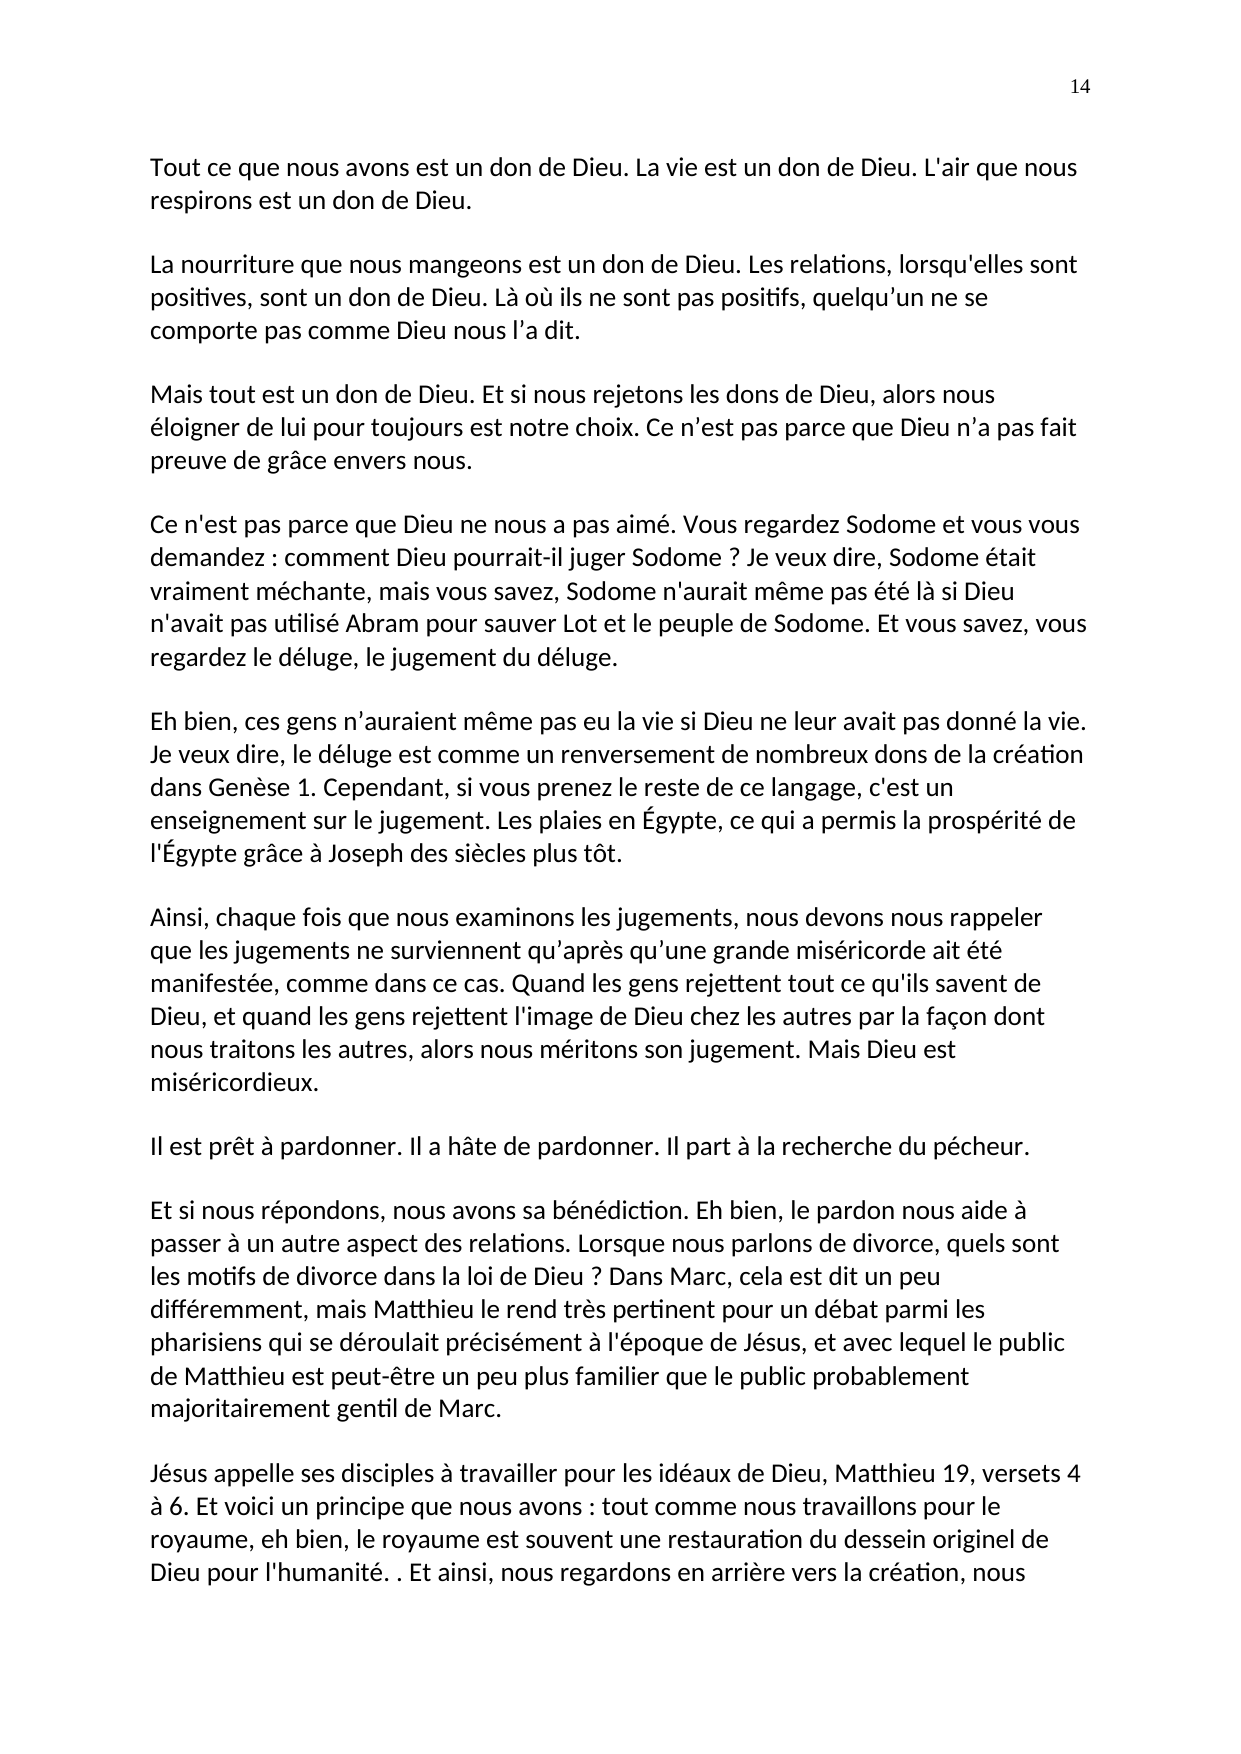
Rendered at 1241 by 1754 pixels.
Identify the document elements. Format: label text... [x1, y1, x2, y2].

text Ainsi, chaque fois que nous examinons les jugements, nous devons nous rappeler que les jugements ne surviennent qu’après qu’une grande miséricorde ait été manifestée, comme dans ce cas. Quand les gens rejettent tout ce qu'ils savent de Dieu, et quand les gens rejettent l'image de Dieu chez les autres par la façon dont nous traitons les autres, alors nous méritons son jugement. Mais Dieu est miséricordieux. [150, 900, 1090, 1098]
text Et si nous répondons, nous avons sa bénédiction. Eh bien, le pardon nous aide à passer à un autre aspect des relations. Lorsque nous parlons de divorce, quels sont les motifs de divorce dans la loi de Dieu ? Dans Marc, cela est dit un peu différemment, mais Matthieu le rend très pertinent pour un débat parmi les pharisiens qui se déroulait précisément à l'époque de Jésus, et avec lequel le public de Matthieu est peut-être un peu plus familier que le public probablement majoritairement gentil de Marc. [150, 1193, 1090, 1425]
text Ce n'est pas parce que Dieu ne nous a pas aimé. Vous regardez Sodome et vous vous demandez : comment Dieu pourrait-il juger Sodome ? Je veux dire, Sodome était vraiment méchante, mais vous savez, Sodome n'aurait même pas été là si Dieu n'avait pas utilisé Abram pour sauver Lot et le peuple de Sodome. Et vous savez, vous regardez le déluge, le jugement du déluge. [150, 508, 1090, 673]
text Mais tout est un don de Dieu. Et si nous rejetons les dons de Dieu, alors nous éloigner de lui pour toujours est notre choix. Ce n’est pas parce que Dieu n’a pas fait preuve de grâce envers nous. [150, 377, 1090, 476]
text La nourriture que nous mangeons est un don de Dieu. Les relations, lorsqu'elles sont positives, sont un don de Dieu. Là où ils ne sont pas positifs, quelqu’un ne se comporte pas comme Dieu nous l’a dit. [150, 247, 1090, 346]
text Il est prêt à pardonner. Il a hâte de pardonner. Il part à la recherche du pécheur. [150, 1129, 1090, 1162]
text Eh bien, ces gens n’auraient même pas eu la vie si Dieu ne leur avait pas donné la vie. Je veux dire, le déluge est comme un renversement de nombreux dons de la création dans Genèse 1. Cependant, si vous prenez le reste de ce langage, c'est un enseignement sur le jugement. Les plaies en Égypte, ce qui a permis la prospérité de l'Égypte grâce à Joseph des siècles plus tôt. [150, 704, 1090, 869]
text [150, 1456, 1090, 1588]
text Tout ce que nous avons est un don de Dieu. La vie est un don de Dieu. L'air que nous respirons est un don de Dieu. [150, 150, 1090, 216]
